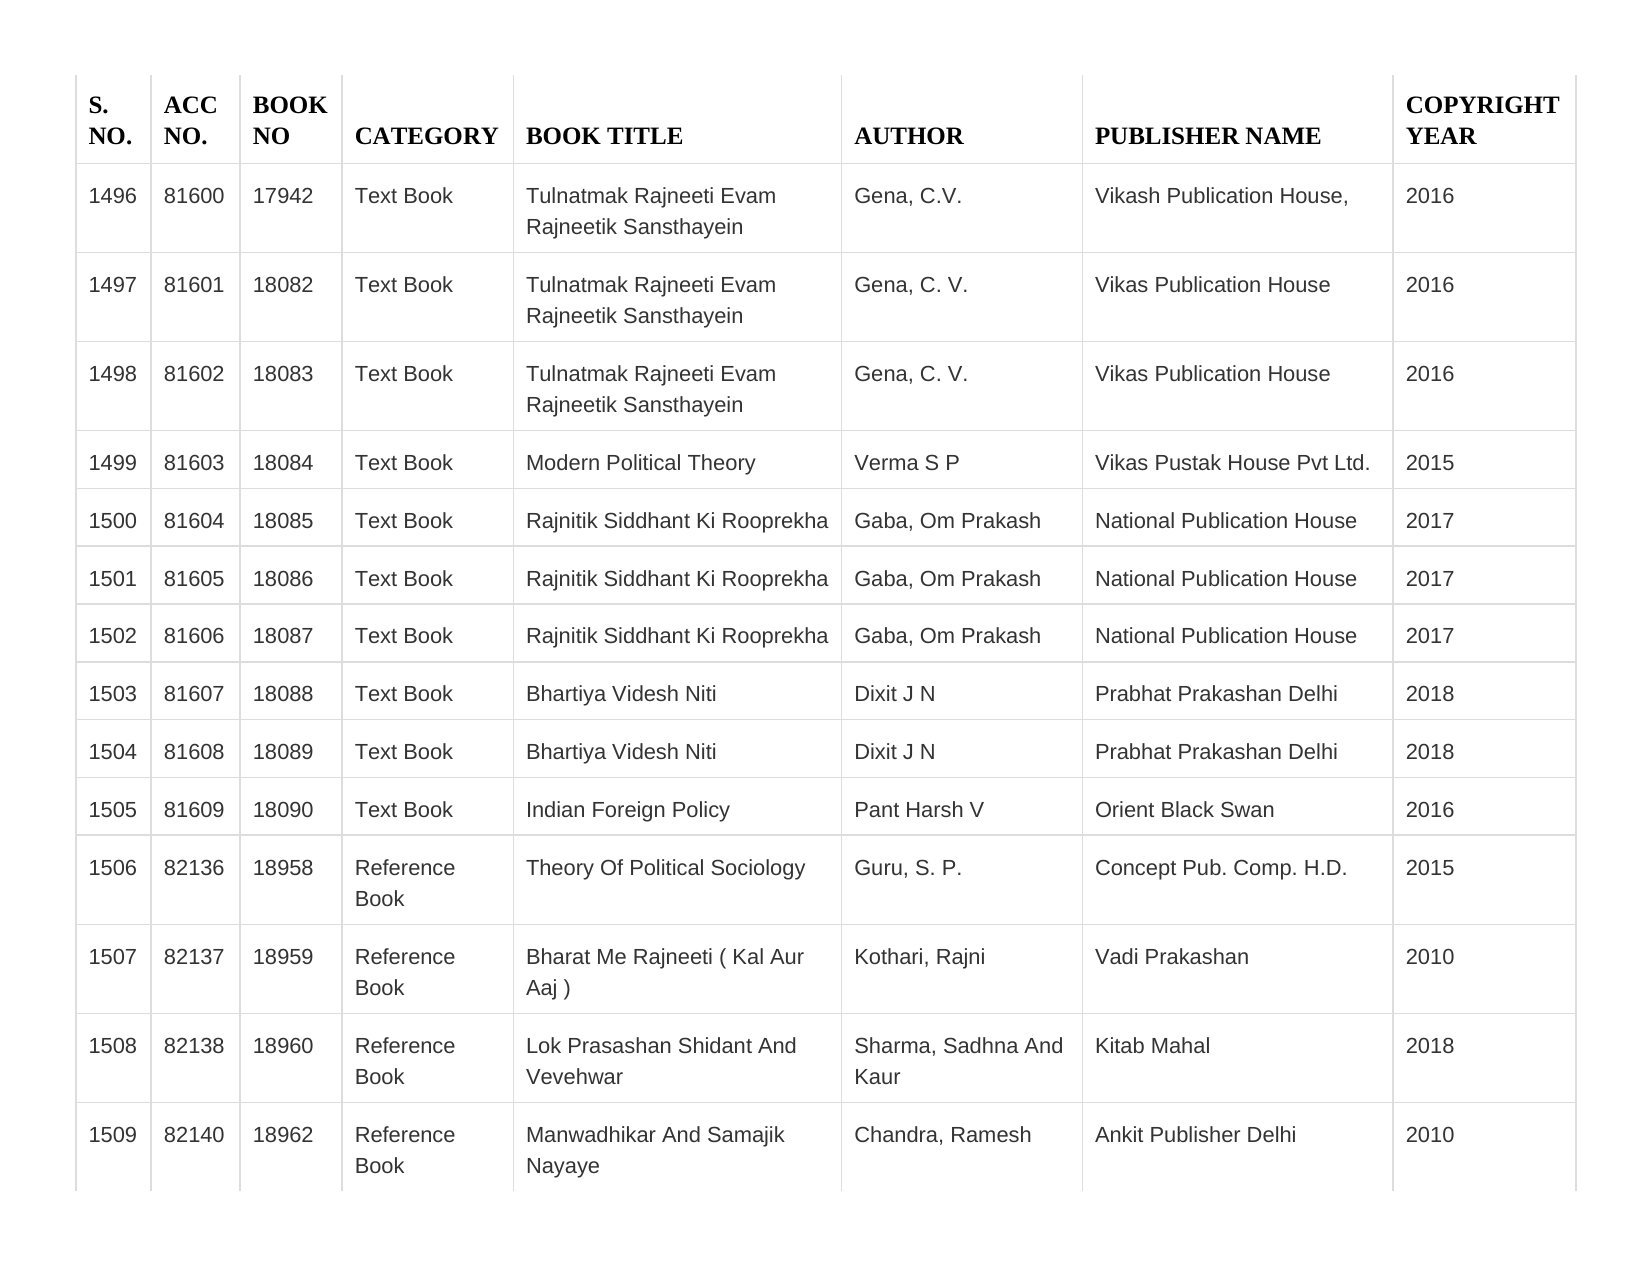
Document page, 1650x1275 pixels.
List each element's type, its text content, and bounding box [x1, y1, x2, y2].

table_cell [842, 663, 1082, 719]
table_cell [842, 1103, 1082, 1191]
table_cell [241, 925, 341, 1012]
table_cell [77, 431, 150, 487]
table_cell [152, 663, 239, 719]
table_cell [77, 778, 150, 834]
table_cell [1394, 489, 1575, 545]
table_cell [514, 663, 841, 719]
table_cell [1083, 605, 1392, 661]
table_header CATEGORY [343, 75, 513, 162]
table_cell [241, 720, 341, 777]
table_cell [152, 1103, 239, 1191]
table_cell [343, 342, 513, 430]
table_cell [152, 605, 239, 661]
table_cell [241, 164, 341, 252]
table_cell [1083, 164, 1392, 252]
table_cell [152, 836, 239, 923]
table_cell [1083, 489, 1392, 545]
table_header AUTHOR [842, 75, 1082, 162]
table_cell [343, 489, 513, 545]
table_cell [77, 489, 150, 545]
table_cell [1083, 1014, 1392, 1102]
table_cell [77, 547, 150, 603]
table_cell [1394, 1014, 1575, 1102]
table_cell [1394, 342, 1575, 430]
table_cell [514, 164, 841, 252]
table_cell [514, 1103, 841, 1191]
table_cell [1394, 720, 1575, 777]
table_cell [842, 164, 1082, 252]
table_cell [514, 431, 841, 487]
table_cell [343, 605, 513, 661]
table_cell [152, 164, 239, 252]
table_header BOOK TITLE [514, 75, 841, 162]
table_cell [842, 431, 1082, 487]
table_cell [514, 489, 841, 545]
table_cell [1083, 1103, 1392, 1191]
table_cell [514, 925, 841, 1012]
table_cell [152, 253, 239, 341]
table_header COPYRIGHT YEAR [1394, 75, 1575, 162]
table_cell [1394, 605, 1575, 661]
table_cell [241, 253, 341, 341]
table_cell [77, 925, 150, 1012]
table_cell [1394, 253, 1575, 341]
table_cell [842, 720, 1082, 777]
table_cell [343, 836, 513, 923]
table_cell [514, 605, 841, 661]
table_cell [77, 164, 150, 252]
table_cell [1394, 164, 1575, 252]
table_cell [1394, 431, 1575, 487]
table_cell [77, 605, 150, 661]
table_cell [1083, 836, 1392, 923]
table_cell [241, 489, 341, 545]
table_header BOOK NO [241, 75, 341, 162]
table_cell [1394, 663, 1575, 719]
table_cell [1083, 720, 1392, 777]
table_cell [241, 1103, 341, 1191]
table_header ACC NO. [152, 75, 239, 162]
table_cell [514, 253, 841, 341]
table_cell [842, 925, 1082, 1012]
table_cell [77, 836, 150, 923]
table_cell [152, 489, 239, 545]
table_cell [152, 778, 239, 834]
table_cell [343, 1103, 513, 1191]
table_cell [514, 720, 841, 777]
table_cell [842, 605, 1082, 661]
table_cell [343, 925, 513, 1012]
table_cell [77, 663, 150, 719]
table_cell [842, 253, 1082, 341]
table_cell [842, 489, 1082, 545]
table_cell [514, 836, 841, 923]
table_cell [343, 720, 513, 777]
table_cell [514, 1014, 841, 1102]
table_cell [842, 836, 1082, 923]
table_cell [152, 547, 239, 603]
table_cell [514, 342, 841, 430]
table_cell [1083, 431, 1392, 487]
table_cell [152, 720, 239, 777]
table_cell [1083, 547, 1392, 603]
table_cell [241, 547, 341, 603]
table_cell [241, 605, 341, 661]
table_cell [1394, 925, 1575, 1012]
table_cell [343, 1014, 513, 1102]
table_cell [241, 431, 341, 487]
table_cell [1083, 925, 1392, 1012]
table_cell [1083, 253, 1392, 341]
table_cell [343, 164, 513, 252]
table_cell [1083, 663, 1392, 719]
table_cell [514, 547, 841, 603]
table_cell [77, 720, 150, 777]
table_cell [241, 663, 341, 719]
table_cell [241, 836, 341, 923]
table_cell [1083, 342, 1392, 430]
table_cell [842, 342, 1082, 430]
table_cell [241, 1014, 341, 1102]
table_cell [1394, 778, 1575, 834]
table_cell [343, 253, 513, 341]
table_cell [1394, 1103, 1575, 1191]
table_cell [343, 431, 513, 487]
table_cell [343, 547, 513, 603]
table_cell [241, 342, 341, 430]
table_header PUBLISHER NAME [1083, 75, 1392, 162]
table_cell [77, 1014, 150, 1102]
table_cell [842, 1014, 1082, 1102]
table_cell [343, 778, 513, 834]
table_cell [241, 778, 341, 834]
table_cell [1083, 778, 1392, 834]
table_header S. NO. [77, 75, 150, 162]
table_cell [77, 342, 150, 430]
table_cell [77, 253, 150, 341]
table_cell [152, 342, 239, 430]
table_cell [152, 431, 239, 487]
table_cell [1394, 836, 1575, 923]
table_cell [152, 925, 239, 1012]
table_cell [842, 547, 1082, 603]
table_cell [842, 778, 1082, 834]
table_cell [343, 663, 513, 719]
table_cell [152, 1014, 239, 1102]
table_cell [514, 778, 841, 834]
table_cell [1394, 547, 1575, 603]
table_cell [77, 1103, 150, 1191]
